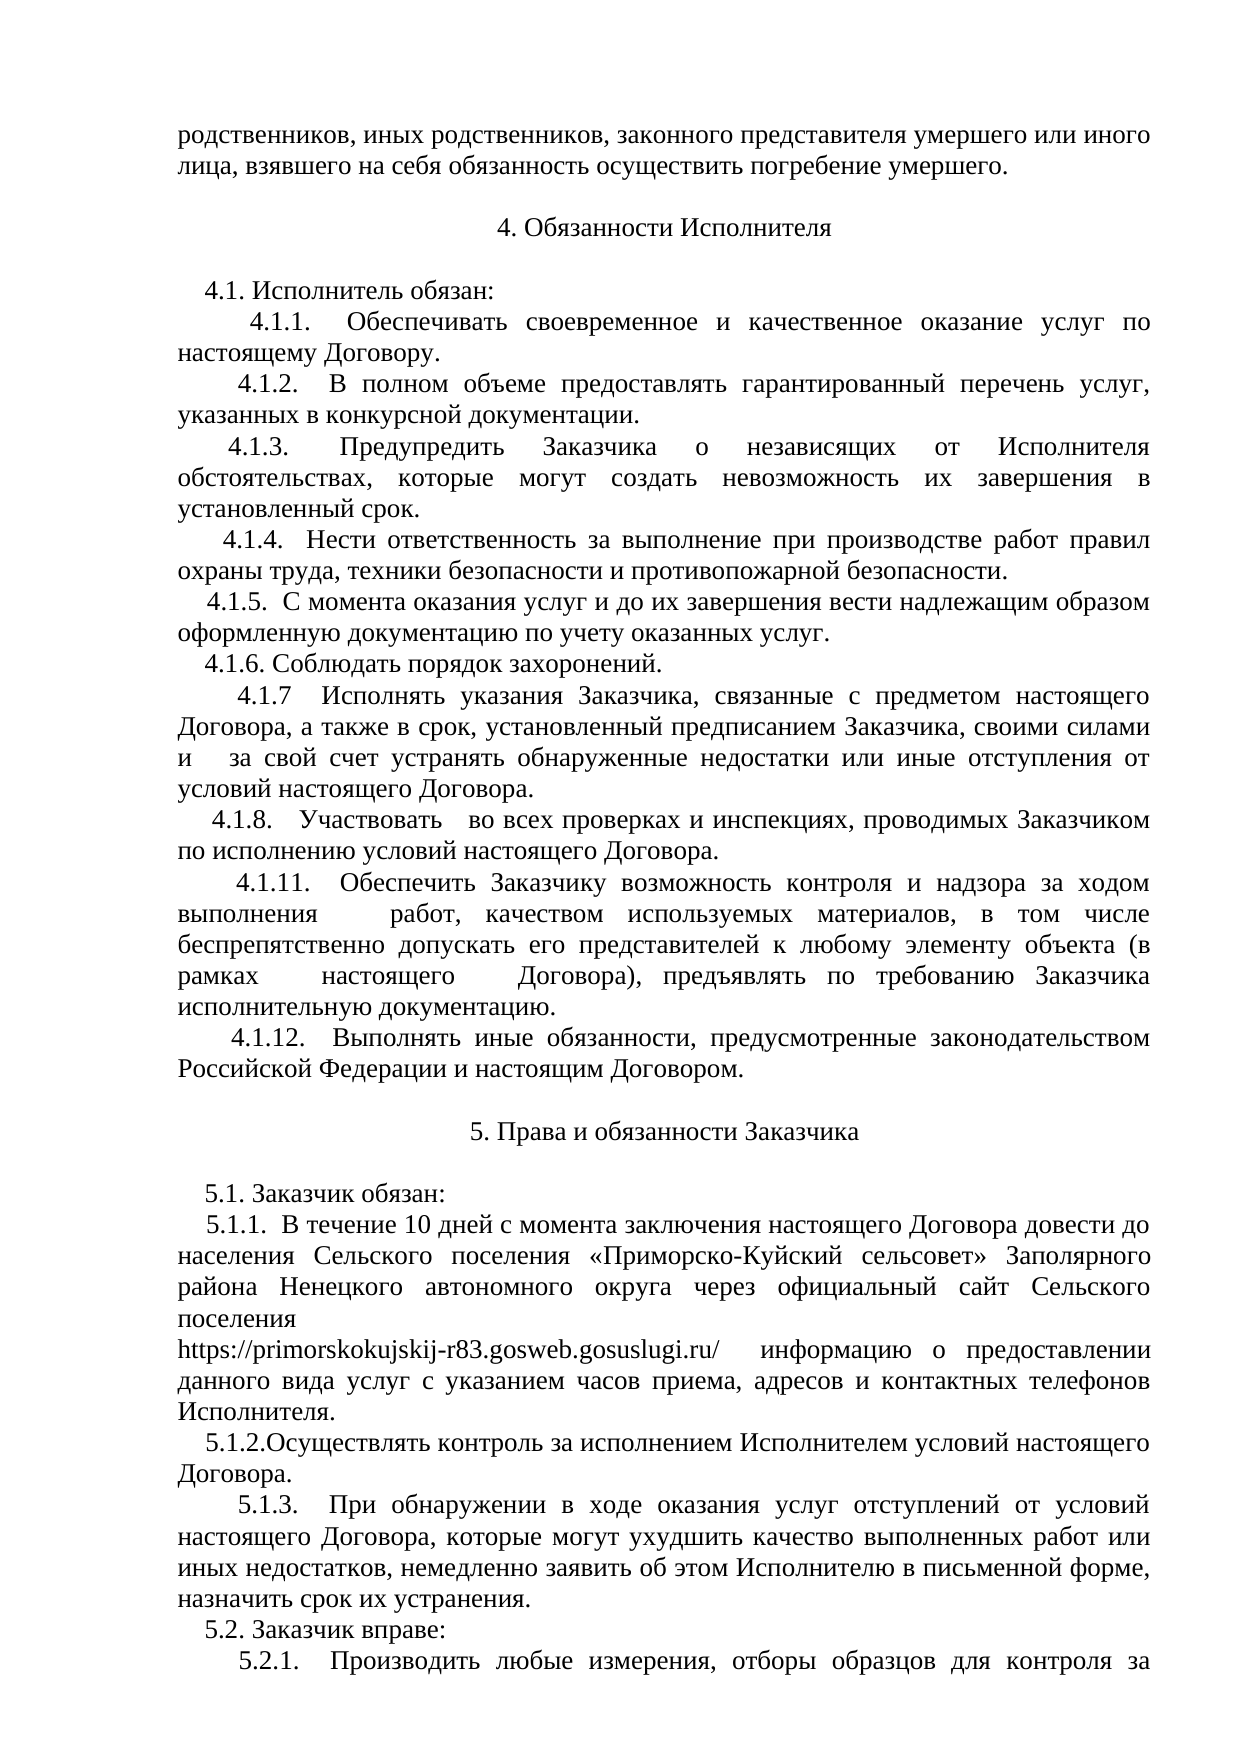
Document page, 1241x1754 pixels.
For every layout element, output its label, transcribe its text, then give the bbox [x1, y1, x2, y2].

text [177, 1644, 1152, 1675]
text 5.1. Заказчик обязан: [177, 1177, 1152, 1208]
text 4.1.4. Нести ответственность за выполнение при производстве работ правил охраны труда, техники безопасности и противопожарной безопасности. [177, 523, 1152, 585]
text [177, 118, 1152, 180]
text 4.1.12. Выполнять иные обязанности, предусмотренные законодательством Российской Федерации и настоящим Договором. [177, 1021, 1152, 1084]
text 4.1.8. Участвовать во всех проверках и инспекциях, проводимых Заказчиком по исполнению условий настоящего Договора. [177, 803, 1152, 866]
text 4.1.5. С момента оказания услуг и до их завершения вести надлежащим образом оформленную документацию по учету оказанных услуг. [177, 585, 1152, 648]
text 4.1.7 Исполнять указания Заказчика, связанные с предметом настоящего Договора, а также в срок, установленный предписанием Заказчика, своими силами и за свой счет устранять обнаруженные недостатки или иные отступления от условий настоящего Договора. [177, 679, 1152, 803]
text 4.1.2. В полном объеме предоставлять гарантированный перечень услуг, указанных в конкурсной документации. [177, 367, 1152, 429]
text 4.1.11. Обеспечить Заказчику возможность контроля и надзора за ходом выполнения работ, качеством используемых материалов, в том числе беспрепятственно допускать его представителей к любому элементу объекта (в рамках настоящего Договора), предъявлять по требованию Заказчика исполнительную документацию. [177, 866, 1152, 1021]
text 4.1. Исполнитель обязан: [177, 274, 1152, 305]
text 4. Обязанности Исполнителя [177, 212, 1152, 243]
text 5.2. Заказчик вправе: [177, 1613, 1152, 1644]
text 5. Права и обязанности Заказчика [177, 1115, 1152, 1146]
text 4.1.3. Предупредить Заказчика о независящих от Исполнителя обстоятельствах, которые могут создать невозможность их завершения в установленный срок. [177, 429, 1152, 523]
text https://primorskokujskij-r83.gosweb.gosuslugi.ru/ информацию о предоставлении данного вида услуг с указанием часов приема, адресов и контактных телефонов Исполнителя. [177, 1333, 1152, 1426]
text 5.1.3. При обнаружении в ходе оказания услуг отступлений от условий настоящего Договора, которые могут ухудшить качество выполненных работ или иных недостатков, немедленно заявить об этом Исполнителю в письменной форме, назначить срок их устранения. [177, 1488, 1152, 1613]
text 5.1.2.Осуществлять контроль за исполнением Исполнителем условий настоящего Договора. [177, 1426, 1152, 1488]
text 4.1.1. Обеспечивать своевременное и качественное оказание услуг по настоящему Договору. [177, 305, 1152, 367]
text 5.1.1. В течение 10 дней с момента заключения настоящего Договора довести до населения Сельского поселения «Приморско-Куйский сельсовет» Заполярного района Ненецкого автономного округа через официальный сайт Сельского поселения [177, 1208, 1152, 1333]
text 4.1.6. Соблюдать порядок захоронений. [177, 648, 1152, 679]
